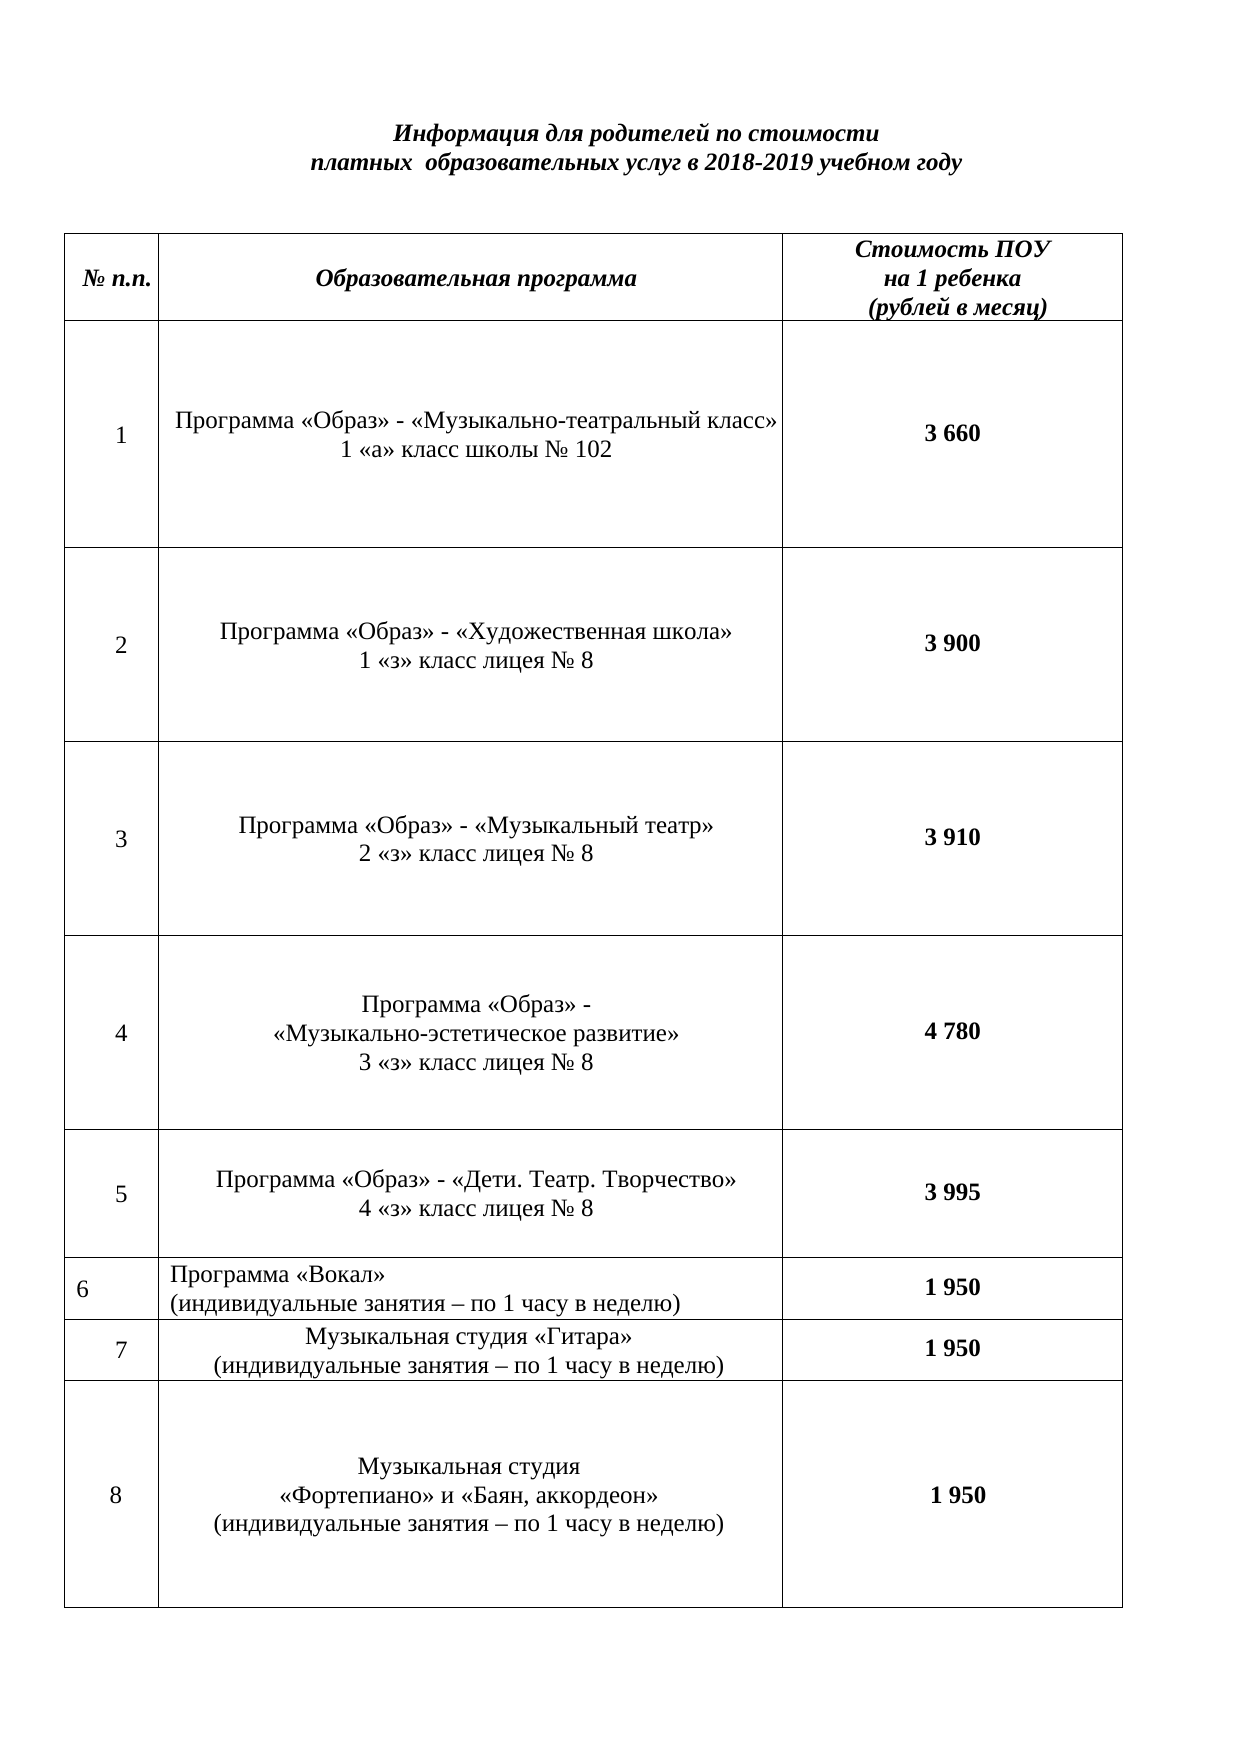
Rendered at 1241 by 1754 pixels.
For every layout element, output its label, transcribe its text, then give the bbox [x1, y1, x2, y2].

table_cell 8 [65, 1381, 158, 1607]
table_cell 3 910 [783, 742, 1122, 935]
text Информация для родителей по стоимости [121, 118, 1152, 147]
table_cell 7 [65, 1320, 158, 1380]
table_cell 4 780 [783, 936, 1122, 1129]
table_cell Программа «Вокал» (индивидуальные занятия – по 1 часу в неделю) [159, 1258, 782, 1318]
table_cell 6 [65, 1258, 158, 1318]
table_cell Музыкальная студия «Фортепиано» и «Баян, аккордеон» (индивидуальные занятия – по 1 часу в неделю) [159, 1381, 782, 1607]
text платных образовательных услуг в 2018-2019 учебном году [121, 147, 1152, 176]
table_cell 1 950 [783, 1381, 1122, 1607]
table_cell 1 950 [783, 1320, 1122, 1380]
table_cell Программа «Образ» - «Музыкально-эстетическое развитие» 3 «з» класс лицея № 8 [159, 936, 782, 1129]
table_header № п.п. [65, 234, 158, 320]
table_cell 1 [65, 321, 158, 547]
table_cell Программа «Образ» - «Музыкально-театральный класс» 1 «а» класс школы № 102 [159, 321, 782, 547]
table_cell 4 [65, 936, 158, 1129]
table_header Образовательная программа [159, 234, 782, 320]
table_cell 1 950 [783, 1258, 1122, 1318]
table_cell Программа «Образ» - «Художественная школа» 1 «з» класс лицея № 8 [159, 548, 782, 741]
table_cell 5 [65, 1130, 158, 1257]
table_cell Программа «Образ» - «Дети. Театр. Творчество» 4 «з» класс лицея № 8 [159, 1130, 782, 1257]
table_cell 2 [65, 548, 158, 741]
table_cell 3 [65, 742, 158, 935]
table_cell 3 995 [783, 1130, 1122, 1257]
table_header Стоимость ПОУ на 1 ребенка (рублей в месяц) [783, 234, 1122, 320]
table_cell Программа «Образ» - «Музыкальный театр» 2 «з» класс лицея № 8 [159, 742, 782, 935]
table_cell 3 660 [783, 321, 1122, 547]
table_cell 3 900 [783, 548, 1122, 741]
table_cell Музыкальная студия «Гитара» (индивидуальные занятия – по 1 часу в неделю) [159, 1320, 782, 1380]
